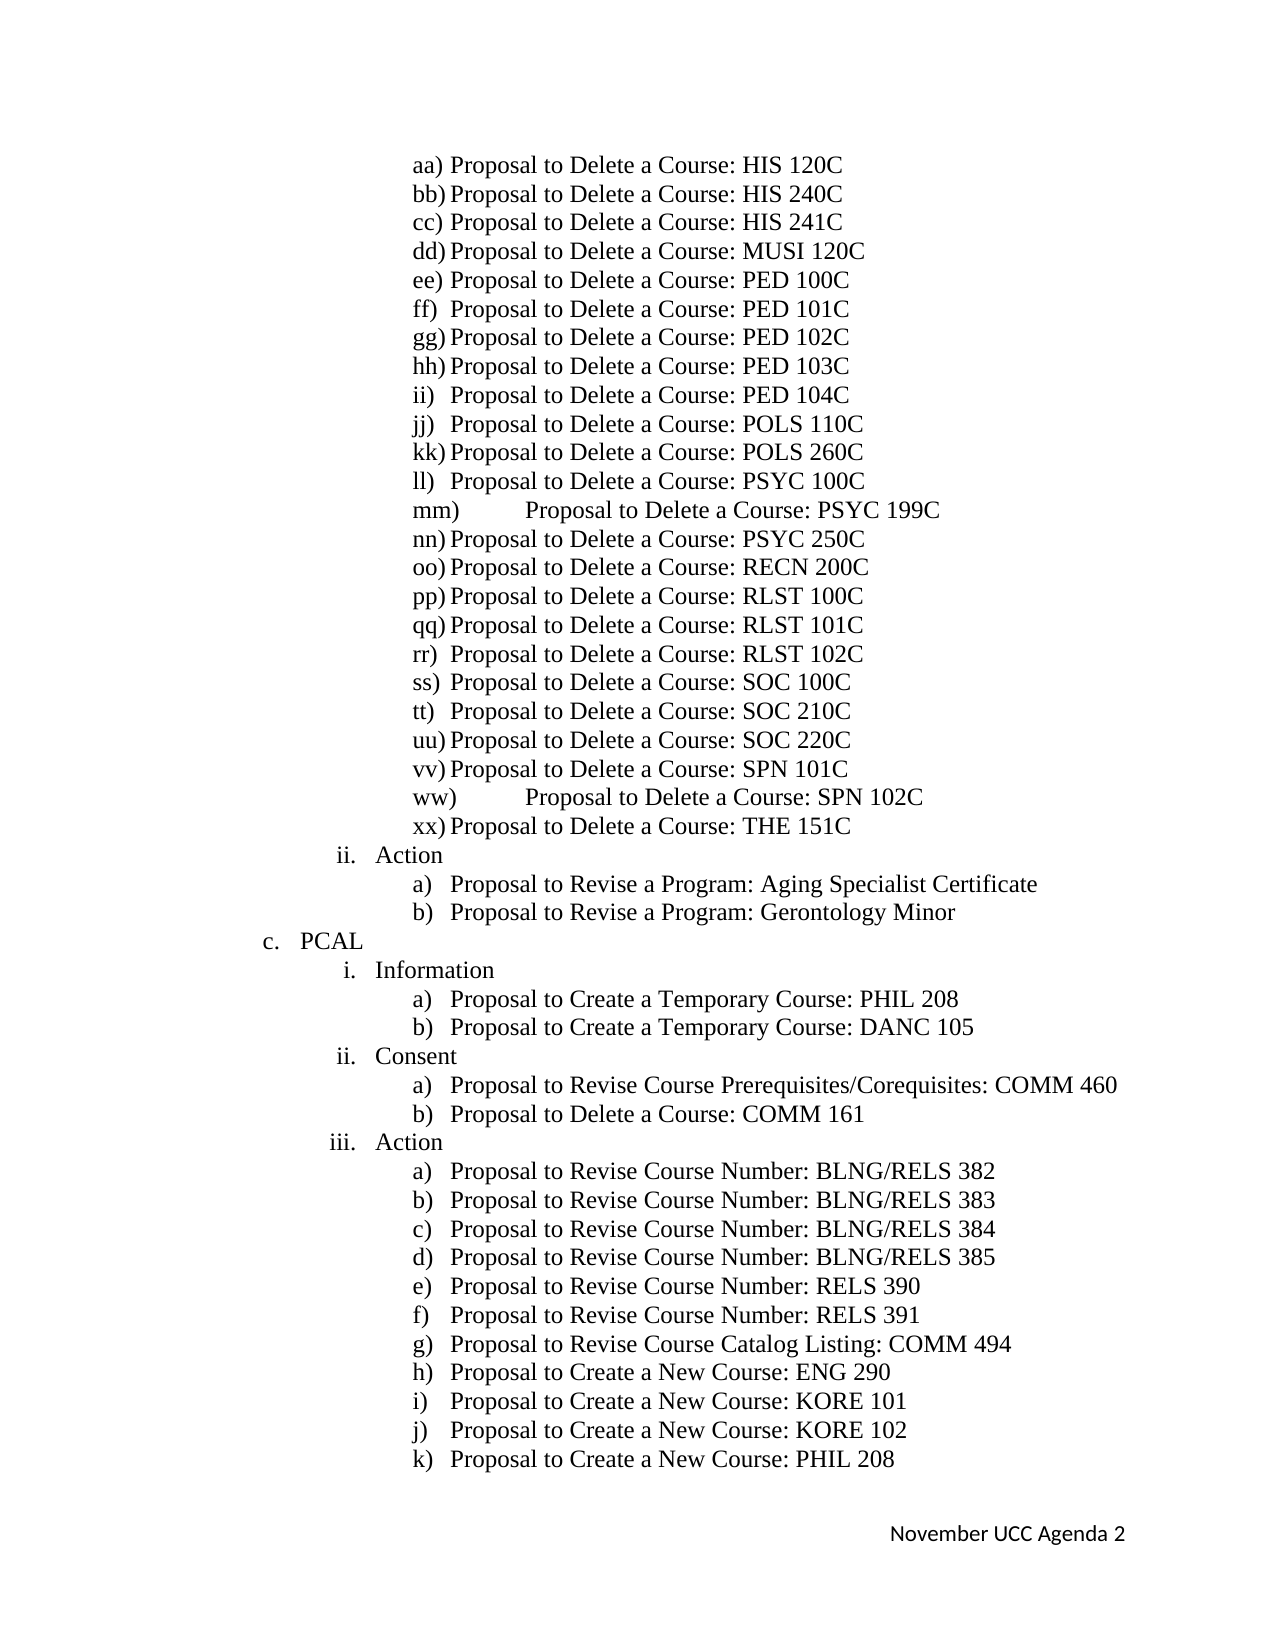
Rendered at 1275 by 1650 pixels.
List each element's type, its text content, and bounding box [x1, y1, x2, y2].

list Proposal to Delete a Course: PED 102C [412, 322, 1125, 351]
list Proposal to Create a New Course: PHIL 208 [412, 1444, 1125, 1472]
list Proposal to Revise Course Number: RELS 391 [412, 1300, 1125, 1329]
list Proposal to Create a Temporary Course: PHIL 208 [412, 984, 1125, 1012]
list Information [356, 955, 1125, 984]
list Proposal to Create a New Course: KORE 101 [412, 1386, 1125, 1415]
list Proposal to Delete a Course: PED 101C [412, 294, 1125, 322]
list Proposal to Delete a Course: THE 151C [412, 811, 1125, 840]
list Proposal to Revise Course Number: BLNG/RELS 383 [412, 1185, 1125, 1214]
list Proposal to Delete a Course: RLST 101C [412, 610, 1125, 639]
list Proposal to Revise a Program: Gerontology Minor [412, 897, 1125, 926]
list Proposal to Delete a Course: PSYC 250C [412, 524, 1125, 552]
list Proposal to Delete a Course: RLST 100C [412, 581, 1125, 610]
list Consent [356, 1041, 1125, 1070]
list Proposal to Delete a Course: RLST 102C [412, 639, 1125, 667]
list Proposal to Delete a Course: RECN 200C [412, 552, 1125, 581]
list Proposal to Delete a Course: PSYC 100C [412, 466, 1125, 495]
list Action [356, 840, 1125, 869]
list Proposal to Revise Course Number: RELS 390 [412, 1271, 1125, 1300]
list Proposal to Delete a Course: PED 103C [412, 351, 1125, 380]
list Proposal to Delete a Course: HIS 120C [412, 150, 1125, 179]
list Proposal to Revise Course Number: BLNG/RELS 384 [412, 1214, 1125, 1242]
list Proposal to Create a New Course: ENG 290 [412, 1357, 1125, 1386]
list Proposal to Delete a Course: SOC 100C [412, 667, 1125, 696]
list Proposal to Revise Course Prerequisites/Corequisites: COMM 460 [412, 1070, 1125, 1099]
list Proposal to Revise Course Number: BLNG/RELS 382 [412, 1156, 1125, 1185]
list Proposal to Delete a Course: POLS 110C [412, 409, 1125, 437]
list Proposal to Revise a Program: Aging Specialist Certificate [412, 869, 1125, 897]
list Proposal to Delete a Course: PED 100C [412, 265, 1125, 294]
list Proposal to Delete a Course: SPN 102C [412, 782, 1125, 811]
list Proposal to Create a Temporary Course: DANC 105 [412, 1012, 1125, 1041]
list Proposal to Delete a Course: COMM 161 [412, 1099, 1125, 1127]
list Proposal to Delete a Course: HIS 241C [412, 207, 1125, 236]
list Proposal to Delete a Course: PSYC 199C [412, 495, 1125, 524]
list Proposal to Delete a Course: SPN 101C [412, 754, 1125, 782]
list Proposal to Delete a Course: POLS 260C [412, 437, 1125, 466]
list PCAL [262, 926, 1125, 955]
list Proposal to Delete a Course: PED 104C [412, 380, 1125, 409]
list Proposal to Delete a Course: MUSI 120C [412, 236, 1125, 265]
list Proposal to Delete a Course: SOC 220C [412, 725, 1125, 754]
list Proposal to Delete a Course: SOC 210C [412, 696, 1125, 725]
list Proposal to Delete a Course: HIS 240C [412, 179, 1125, 207]
list Proposal to Revise Course Catalog Listing: COMM 494 [412, 1329, 1125, 1357]
list Action [356, 1127, 1125, 1156]
list Proposal to Revise Course Number: BLNG/RELS 385 [412, 1242, 1125, 1271]
list Proposal to Create a New Course: KORE 102 [412, 1415, 1125, 1444]
